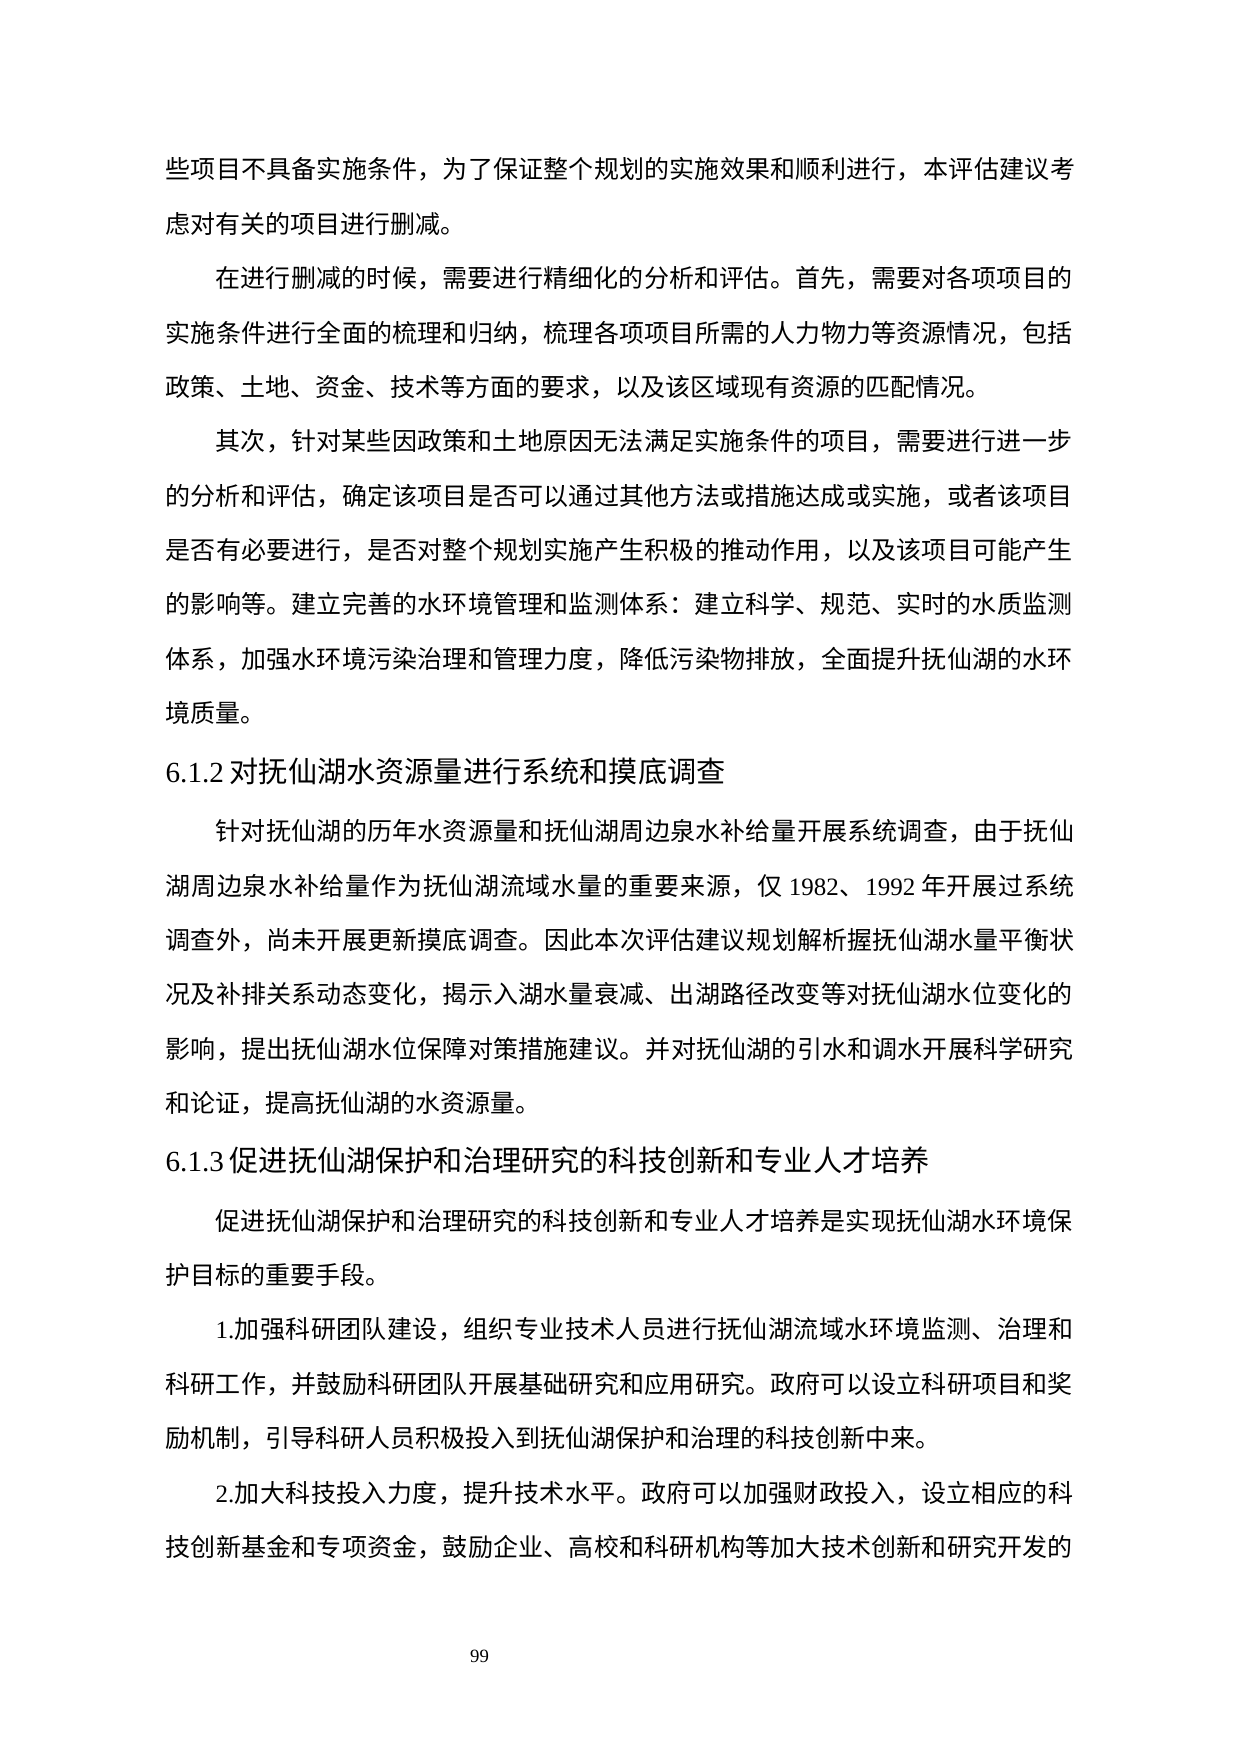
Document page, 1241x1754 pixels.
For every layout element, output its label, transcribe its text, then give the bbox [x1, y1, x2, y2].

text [165, 150, 1075, 241]
text 1.加强科研团队建设，组织专业技术人员进行抚仙湖流域水环境监测、治理和科研工作，并鼓励科研团队开展基础研究和应用研究。政府可以设立科研项目和奖励机制，引导科研人员积极投入到抚仙湖保护和治理的科技创新中来。 [165, 1310, 1075, 1455]
text 针对抚仙湖的历年水资源量和抚仙湖周边泉水补给量开展系统调查，由于抚仙湖周边泉水补给量作为抚仙湖流域水量的重要来源，仅1982、1992年开展过系统调查外，尚未开展更新摸底调查。因此本次评估建议规划解析握抚仙湖水量平衡状况及补排关系动态变化，揭示入湖水量衰减、出湖路径改变等对抚仙湖水位变化的影响，提出抚仙湖水位保障对策措施建议。并对抚仙湖的引水和调水开展科学研究和论证，提高抚仙湖的水资源量。 [165, 812, 1075, 1120]
text 促进抚仙湖保护和治理研究的科技创新和专业人才培养是实现抚仙湖水环境保护目标的重要手段。 [165, 1201, 1075, 1292]
subtitle 6.1.2对抚仙湖水资源量进行系统和摸底调查 [165, 748, 1075, 790]
subtitle 6.1.3促进抚仙湖保护和治理研究的科技创新和专业人才培养 [165, 1138, 1075, 1180]
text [165, 1473, 1075, 1564]
text 其次，针对某些因政策和土地原因无法满足实施条件的项目，需要进行进一步的分析和评估，确定该项目是否可以通过其他方法或措施达成或实施，或者该项目是否有必要进行，是否对整个规划实施产生积极的推动作用，以及该项目可能产生的影响等。建立完善的水环境管理和监测体系：建立科学、规范、实时的水质监测体系，加强水环境污染治理和管理力度，降低污染物排放，全面提升抚仙湖的水环境质量。 [165, 422, 1075, 730]
text 在进行删减的时候，需要进行精细化的分析和评估。首先，需要对各项项目的实施条件进行全面的梳理和归纳，梳理各项项目所需的人力物力等资源情况，包括政策、土地、资金、技术等方面的要求，以及该区域现有资源的匹配情况。 [165, 259, 1075, 404]
